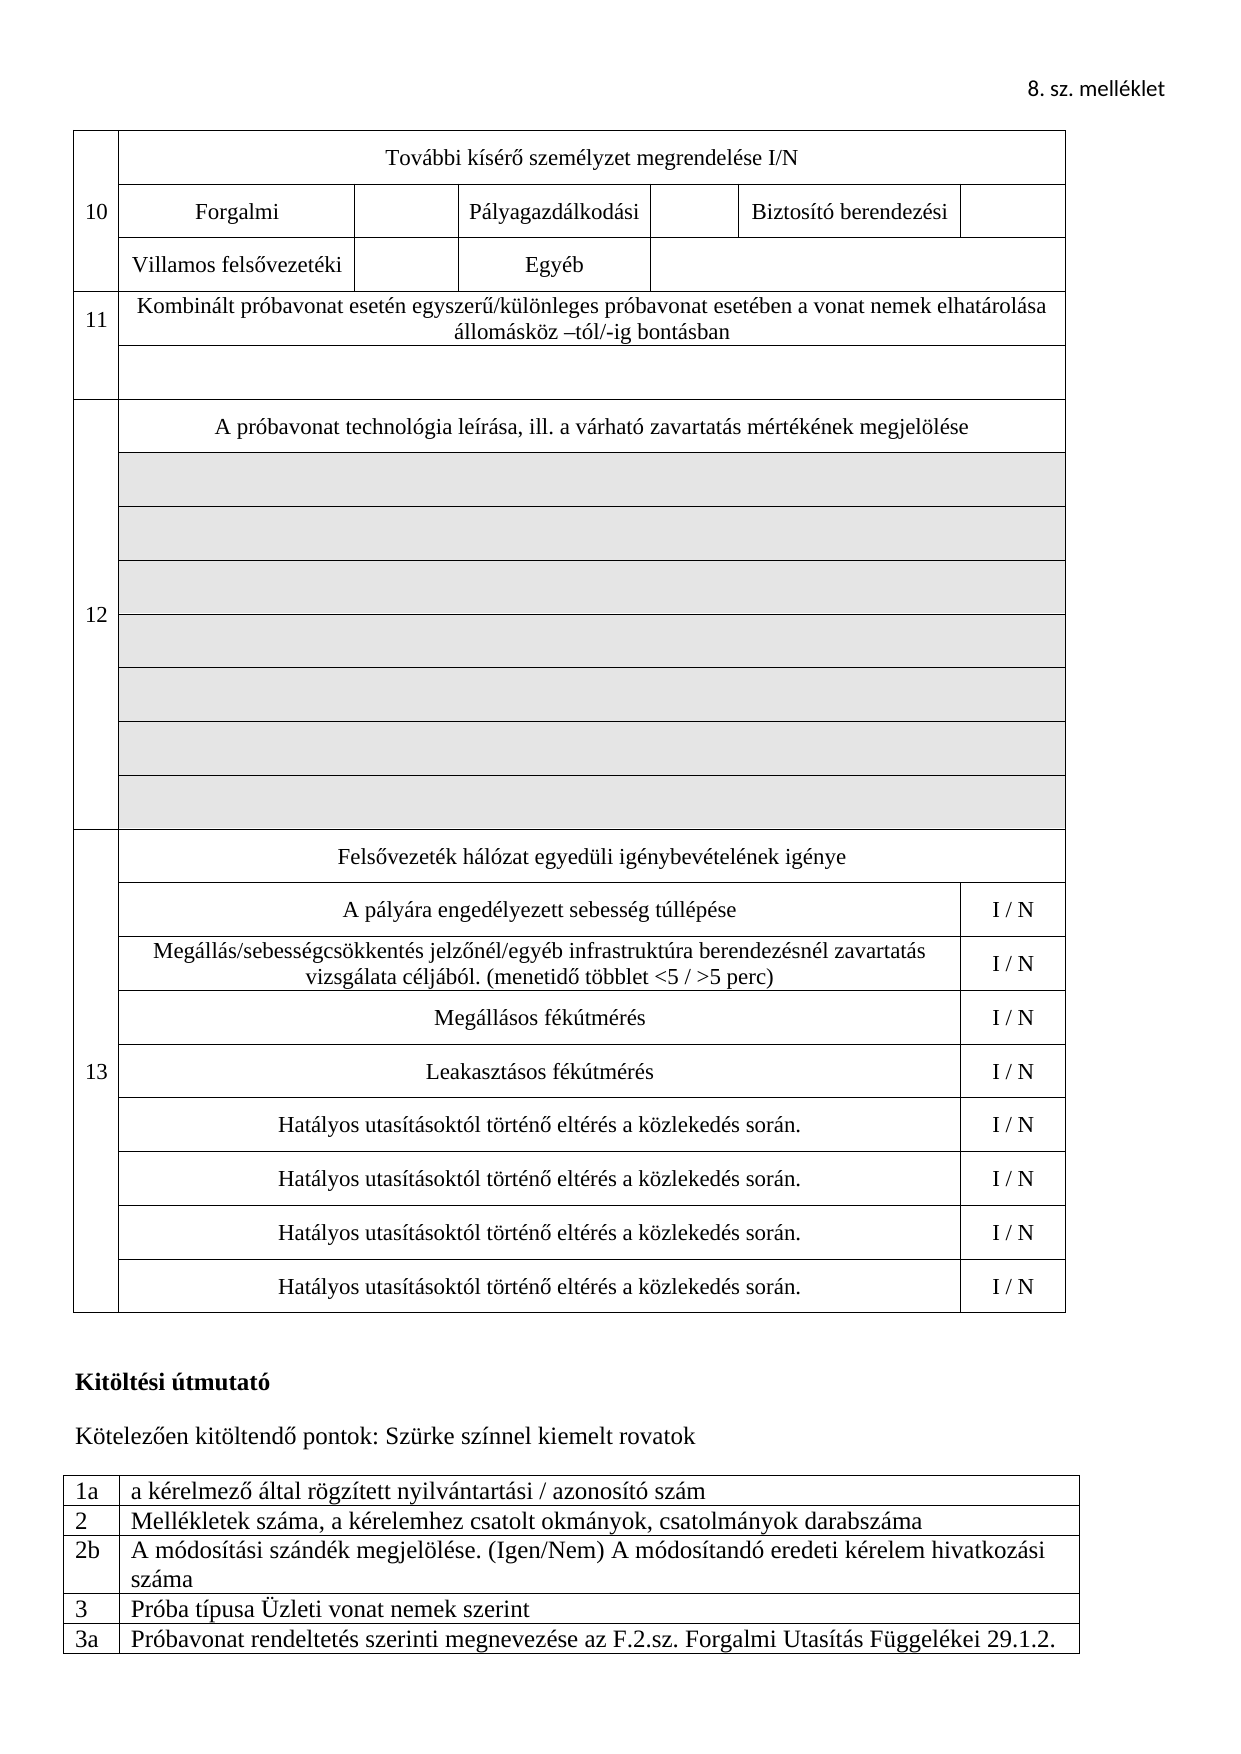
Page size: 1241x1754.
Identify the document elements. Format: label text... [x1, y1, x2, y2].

table_cell [119, 668, 1065, 721]
table_cell [355, 238, 458, 291]
table_cell Megállás/sebességcsökkentés jelzőnél/egyéb infrastruktúra berendezésnél zavartatás vizsgálata céljából. (menetidő többlet <5 / >5 perc) [119, 937, 960, 990]
table_cell Felsővezeték hálózat egyedüli igénybevételének igénye [119, 830, 1065, 882]
table_cell [651, 185, 738, 237]
table_cell I / N [961, 1045, 1065, 1097]
table_cell Hatályos utasításoktól történő eltérés a közlekedés során. [119, 1152, 960, 1205]
table_cell [119, 615, 1065, 667]
table_cell Hatályos utasításoktól történő eltérés a közlekedés során. [119, 1260, 960, 1312]
text Kitöltési útmutató [75, 1367, 1165, 1396]
table_cell Próba típusa Üzleti vonat nemek szerint [120, 1594, 1079, 1623]
table_cell Hatályos utasításoktól történő eltérés a közlekedés során. [119, 1098, 960, 1151]
table_cell [119, 507, 1065, 560]
table_cell Kombinált próbavonat esetén egyszerű/különleges próbavonat esetében a vonat nemek elhatárolása állomásköz –tól/-ig bontásban [119, 292, 1065, 345]
table_cell [119, 346, 1065, 398]
table_cell Biztosító berendezési [739, 185, 960, 237]
table_cell 12 [74, 400, 118, 828]
table_cell Megállásos fékútmérés [119, 991, 960, 1043]
table_cell 3 [64, 1594, 119, 1623]
table_cell Pályagazdálkodási [459, 185, 650, 237]
table_cell I / N [961, 991, 1065, 1043]
table_cell További kísérő személyzet megrendelése I/N [119, 131, 1065, 183]
table_cell 2b [64, 1536, 119, 1593]
table_cell I / N [961, 1206, 1065, 1258]
table_cell A pályára engedélyezett sebesség túllépése [119, 883, 960, 936]
table_cell I / N [961, 1098, 1065, 1151]
table_cell 11 [74, 292, 118, 398]
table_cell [120, 1624, 1079, 1653]
table_cell Hatályos utasításoktól történő eltérés a közlekedés során. [119, 1206, 960, 1258]
table_cell I / N [961, 883, 1065, 936]
text Kötelezően kitöltendő pontok: Szürke színnel kiemelt rovatok [75, 1421, 1165, 1450]
table_header 1a [64, 1476, 119, 1505]
table_cell Villamos felsővezetéki [119, 238, 354, 291]
table_cell 3a [64, 1624, 119, 1653]
table_cell I / N [961, 937, 1065, 990]
table_cell [119, 722, 1065, 775]
table_cell Mellékletek száma, a kérelemhez csatolt okmányok, csatolmányok darabszáma [120, 1506, 1079, 1534]
table_cell 10 [74, 131, 118, 291]
table_cell [119, 561, 1065, 613]
table_cell [961, 185, 1065, 237]
table_cell [119, 776, 1065, 828]
table_cell I / N [961, 1260, 1065, 1312]
table_cell Forgalmi [119, 185, 354, 237]
table_cell I / N [961, 1152, 1065, 1205]
table_cell Leakasztásos fékútmérés [119, 1045, 960, 1097]
table_cell [119, 453, 1065, 506]
table_cell 13 [74, 830, 118, 1312]
table_cell 2 [64, 1506, 119, 1534]
table_header a kérelmező által rögzített nyilvántartási / azonosító szám [120, 1476, 1079, 1505]
table_cell A módosítási szándék megjelölése. (Igen/Nem) A módosítandó eredeti kérelem hivatkozási száma [120, 1536, 1079, 1593]
table_cell A próbavonat technológia leírása, ill. a várható zavartatás mértékének megjelölése [119, 400, 1065, 452]
table_cell [355, 185, 458, 237]
table_cell [651, 238, 1065, 291]
table_cell Egyéb [459, 238, 650, 291]
